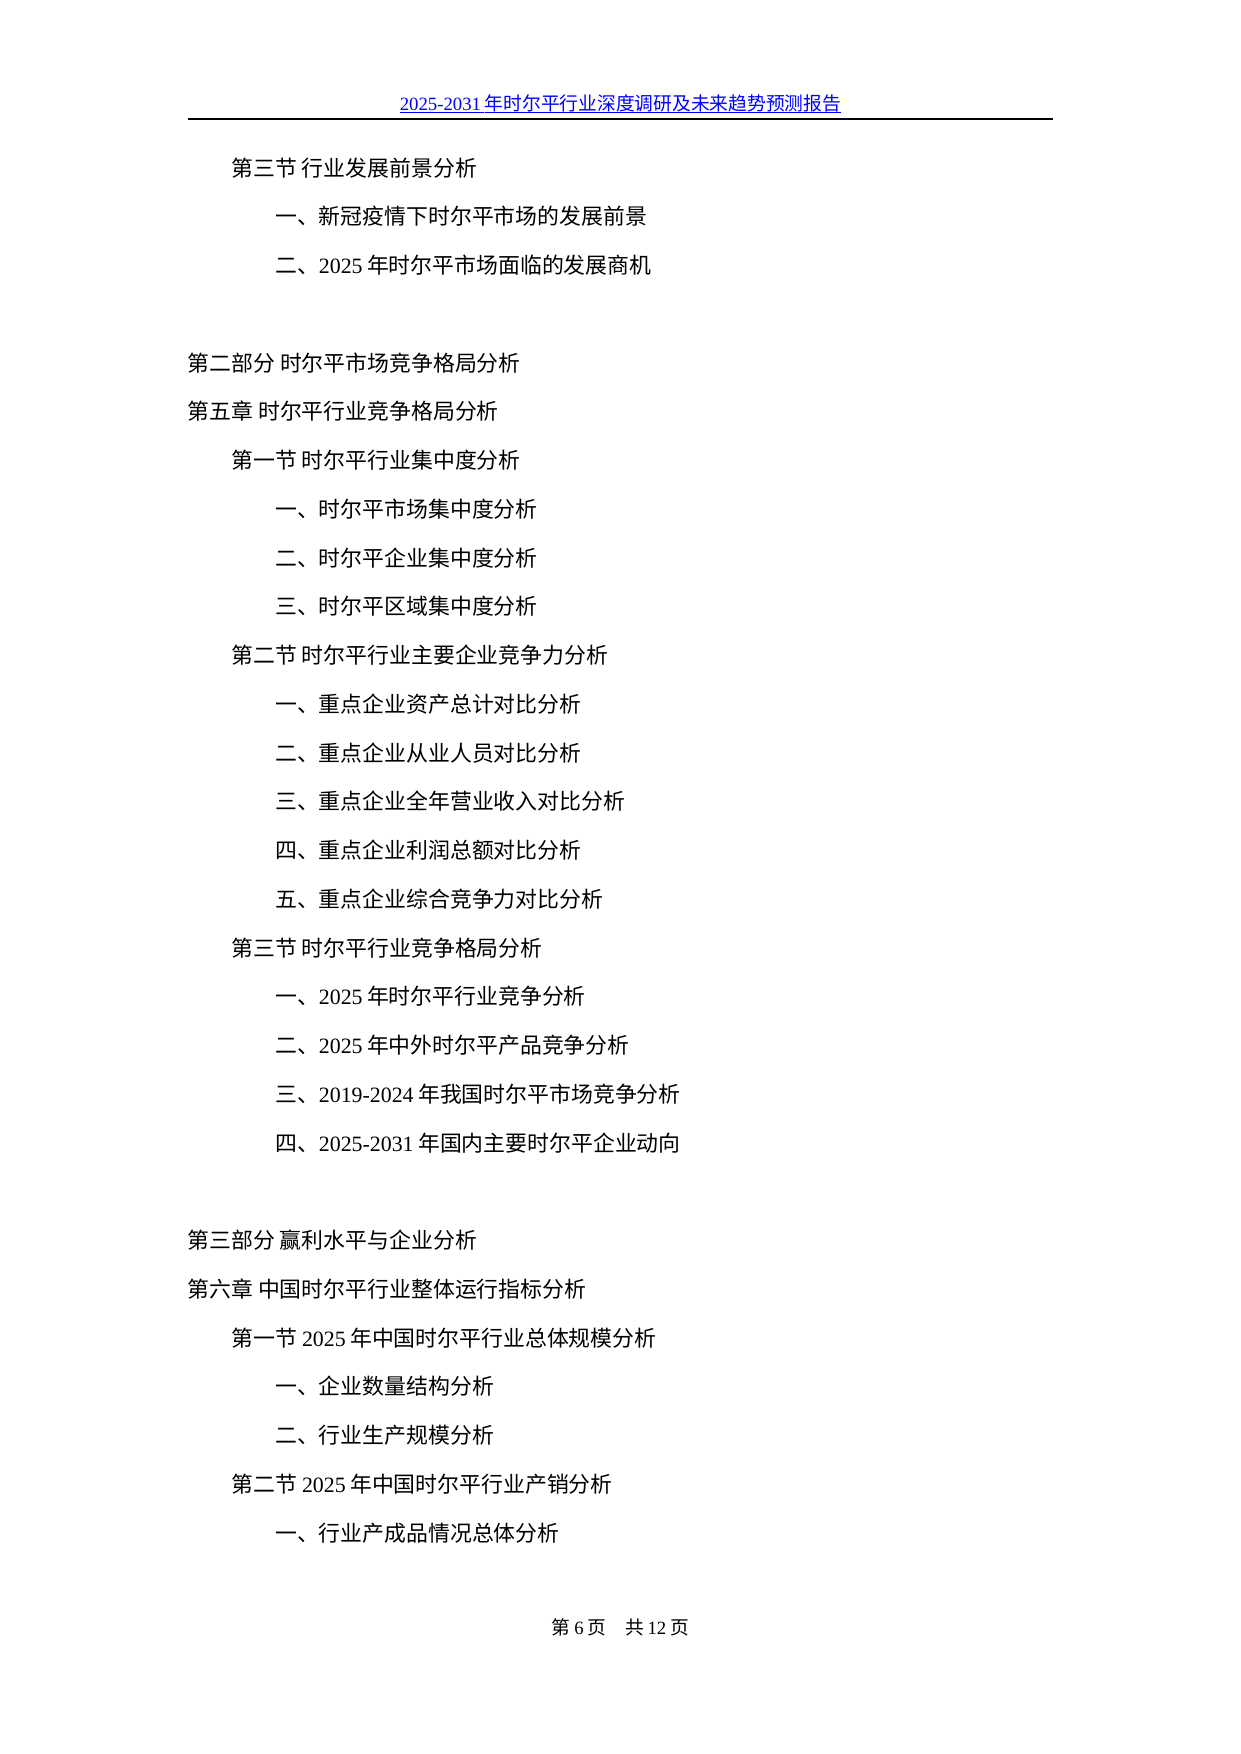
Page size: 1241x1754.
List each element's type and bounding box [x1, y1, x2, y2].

text [187, 150, 1053, 1548]
